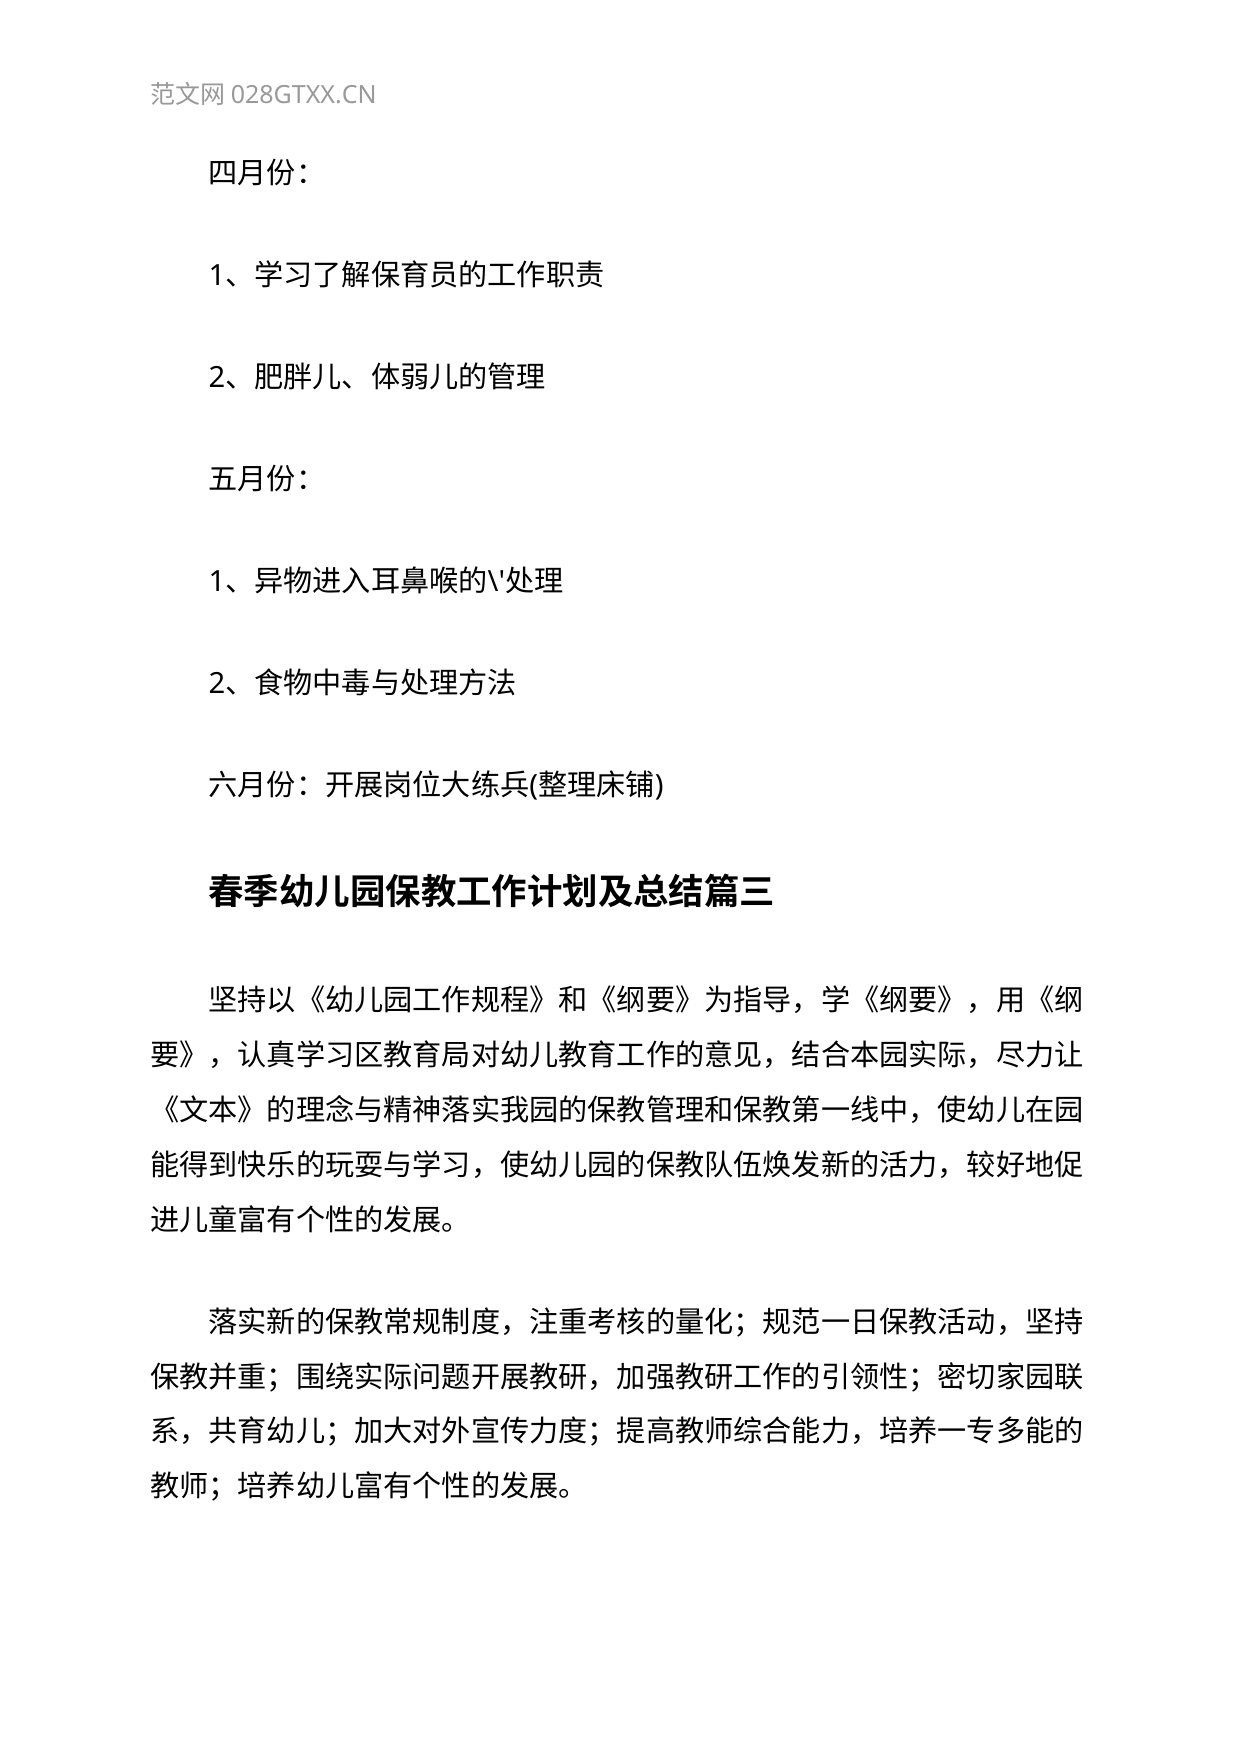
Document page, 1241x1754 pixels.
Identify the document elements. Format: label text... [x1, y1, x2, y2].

text 春季幼儿园保教工作计划及总结篇三 [150, 863, 1090, 915]
text 2、食物中毒与处理方法 [150, 659, 1090, 702]
text 1、异物进入耳鼻喉的\'处理 [150, 557, 1090, 600]
text 六月份：开展岗位大练兵(整理床铺) [150, 761, 1090, 804]
text 坚持以《幼儿园工作规程》和《纲要》为指导，学《纲要》，用《纲要》，认真学习区教育局对幼儿教育工作的意见，结合本园实际，尽力让《文本》的理念与精神落实我园的保教管理和保教第一线中，使幼儿在园能得到快乐的玩耍与学习，使幼儿园的保教队伍焕发新的活力，较好地促进儿童富有个性的发展。 [150, 977, 1090, 1239]
text 四月份： [150, 150, 1090, 192]
text 2、肥胖儿、体弱儿的管理 [150, 354, 1090, 396]
text 五月份： [150, 456, 1090, 498]
text 1、学习了解保育员的工作职责 [150, 252, 1090, 294]
text 落实新的保教常规制度，注重考核的量化；规范一日保教活动，坚持保教并重；围绕实际问题开展教研，加强教研工作的引领性；密切家园联系，共育幼儿；加大对外宣传力度；提高教师综合能力，培养一专多能的教师；培养幼儿富有个性的发展。 [150, 1298, 1090, 1505]
